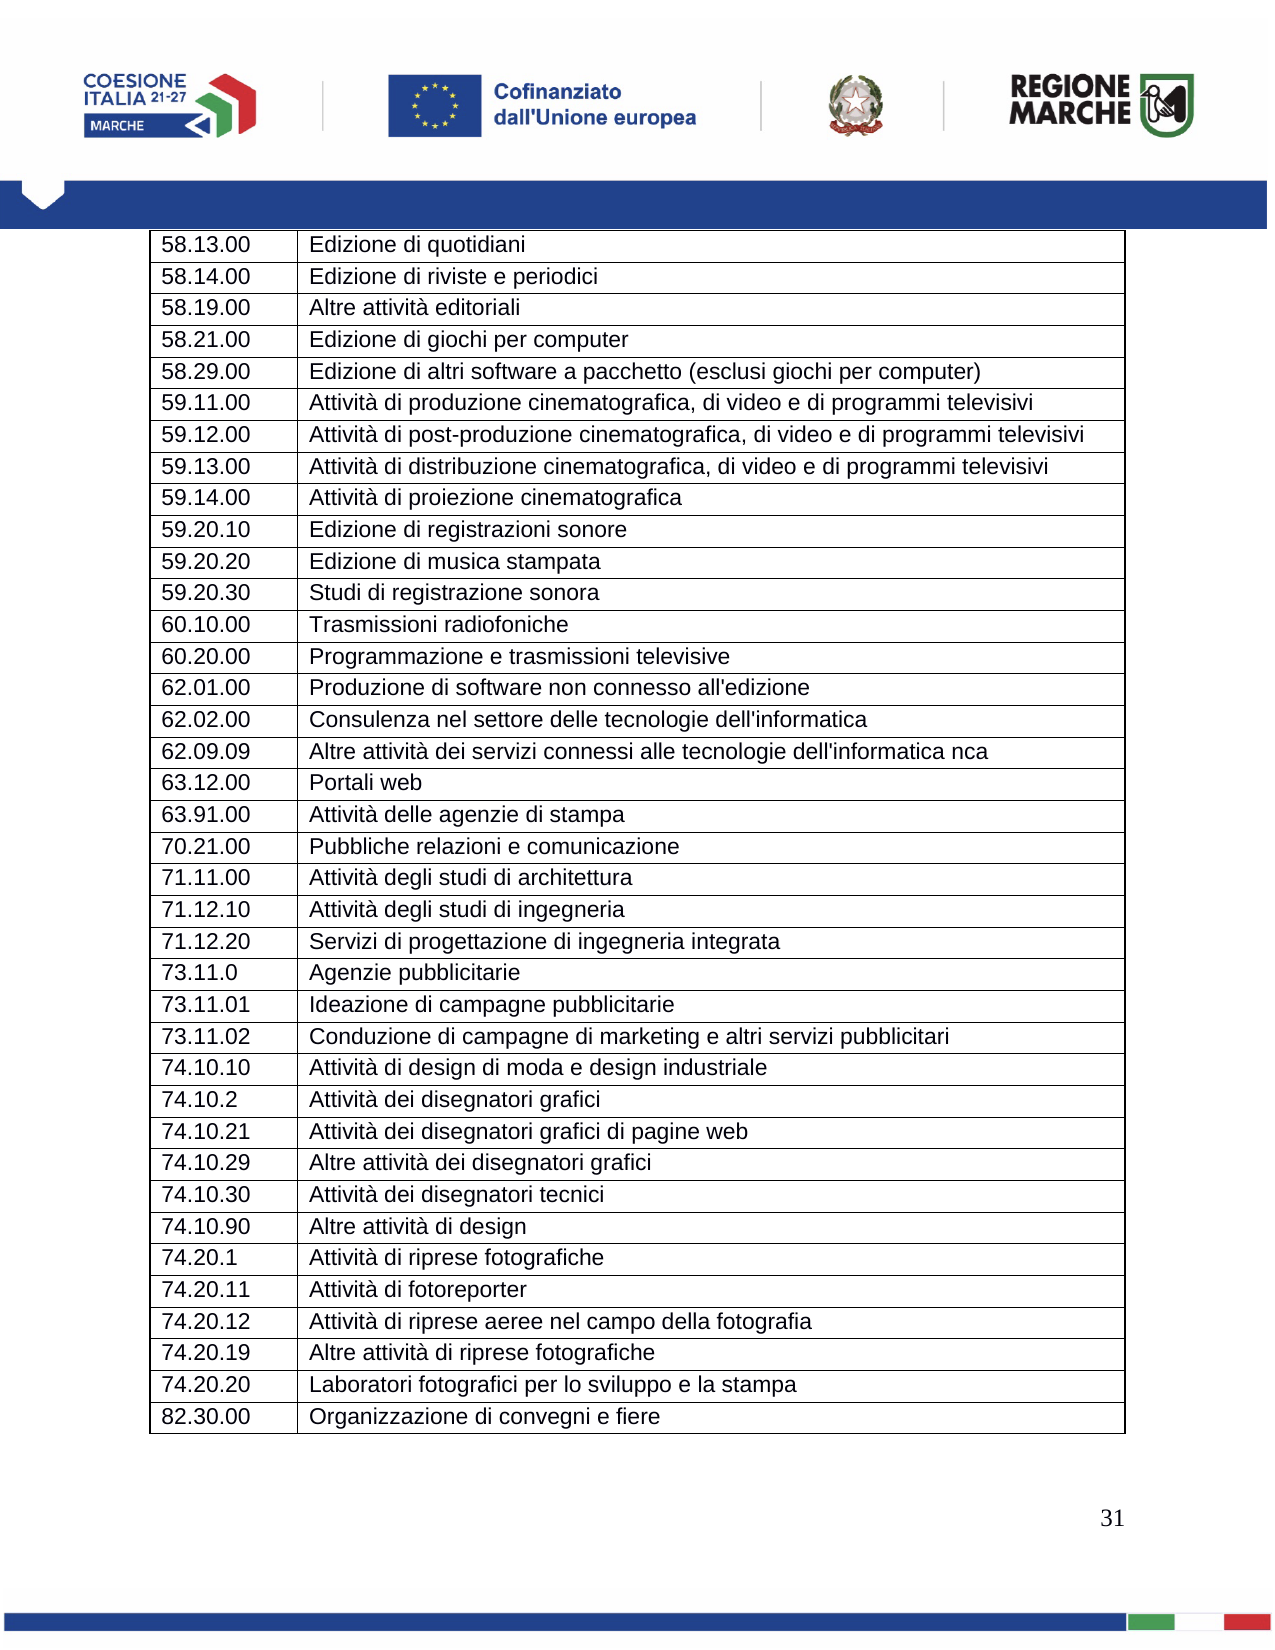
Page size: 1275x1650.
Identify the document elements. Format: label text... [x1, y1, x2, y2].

table_cell Attività degli studi di ingegneria [298, 896, 1124, 927]
table_cell 58.29.00 [151, 358, 297, 388]
table_cell Servizi di progettazione di ingegneria integrata [298, 928, 1124, 958]
table_cell Attività di riprese aeree nel campo della fotografia [298, 1308, 1124, 1338]
table_cell Attività delle agenzie di stampa [298, 801, 1124, 832]
table_cell Studi di registrazione sonora [298, 579, 1124, 610]
table_cell Attività dei disegnatori grafici di pagine web [298, 1118, 1124, 1148]
table_cell 59.20.10 [151, 516, 297, 547]
table_cell Edizione di altri software a pacchetto (esclusi giochi per computer) [298, 358, 1124, 388]
table_cell Altre attività di design [298, 1213, 1124, 1243]
table_cell Altre attività dei servizi connessi alle tecnologie dell'informatica nca [298, 738, 1124, 768]
table_cell Portali web [298, 769, 1124, 800]
table_cell Ideazione di campagne pubblicitarie [298, 991, 1124, 1022]
table_cell Attività di riprese fotografiche [298, 1244, 1124, 1275]
table_cell Attività di post-produzione cinematografica, di video e di programmi televisivi [298, 421, 1124, 452]
table_cell 82.30.00 [151, 1403, 297, 1433]
table_cell Consulenza nel settore delle tecnologie dell'informatica [298, 706, 1124, 737]
table_cell Edizione di riviste e periodici [298, 263, 1124, 293]
table_cell 62.02.00 [151, 706, 297, 737]
table_cell 58.19.00 [151, 294, 297, 325]
table_cell 71.12.20 [151, 928, 297, 958]
table_cell 73.11.0 [151, 959, 297, 990]
table_cell 63.12.00 [151, 769, 297, 800]
table_cell 71.11.00 [151, 864, 297, 895]
table_cell 60.20.00 [151, 643, 297, 673]
table_cell Attività degli studi di architettura [298, 864, 1124, 895]
table_cell Edizione di giochi per computer [298, 326, 1124, 357]
picture [0, 18, 1269, 229]
table_cell 74.10.30 [151, 1181, 297, 1212]
table_cell 60.10.00 [151, 611, 297, 642]
table_cell 74.10.29 [151, 1149, 297, 1180]
table_cell Attività di fotoreporter [298, 1276, 1124, 1307]
table_cell Edizione di quotidiani [298, 231, 1124, 262]
table_cell 74.20.12 [151, 1308, 297, 1338]
table_cell Pubbliche relazioni e comunicazione [298, 833, 1124, 863]
table_cell Organizzazione di convegni e fiere [298, 1403, 1124, 1433]
table_cell Attività dei disegnatori grafici [298, 1086, 1124, 1117]
table_cell 74.10.10 [151, 1054, 297, 1085]
table_cell Attività di proiezione cinematografica [298, 484, 1124, 515]
table_cell 74.20.1 [151, 1244, 297, 1275]
table_cell 58.14.00 [151, 263, 297, 293]
table_cell 74.10.21 [151, 1118, 297, 1148]
table_cell 58.21.00 [151, 326, 297, 357]
table_cell 58.13.00 [151, 231, 297, 262]
table_cell Altre attività dei disegnatori grafici [298, 1149, 1124, 1180]
table_cell Produzione di software non connesso all'edizione [298, 674, 1124, 705]
table_cell Attività di distribuzione cinematografica, di video e di programmi televisivi [298, 453, 1124, 483]
table_cell 71.12.10 [151, 896, 297, 927]
table_cell 74.20.20 [151, 1371, 297, 1402]
table_cell Edizione di musica stampata [298, 548, 1124, 578]
table_cell Conduzione di campagne di marketing e altri servizi pubblicitari [298, 1023, 1124, 1053]
table_cell Attività di produzione cinematografica, di video e di programmi televisivi [298, 389, 1124, 420]
table_cell Edizione di registrazioni sonore [298, 516, 1124, 547]
table_cell Altre attività di riprese fotografiche [298, 1339, 1124, 1370]
table_cell 62.01.00 [151, 674, 297, 705]
table_cell 74.10.90 [151, 1213, 297, 1243]
table_cell 74.20.11 [151, 1276, 297, 1307]
picture [3, 1588, 1274, 1648]
table_cell 59.11.00 [151, 389, 297, 420]
table_cell 73.11.01 [151, 991, 297, 1022]
table_cell 59.20.20 [151, 548, 297, 578]
table_cell 62.09.09 [151, 738, 297, 768]
table_cell Trasmissioni radiofoniche [298, 611, 1124, 642]
table_cell 59.14.00 [151, 484, 297, 515]
table_cell 63.91.00 [151, 801, 297, 832]
table_cell Attività dei disegnatori tecnici [298, 1181, 1124, 1212]
table_cell Altre attività editoriali [298, 294, 1124, 325]
table_cell 70.21.00 [151, 833, 297, 863]
table_cell 74.10.2 [151, 1086, 297, 1117]
table_cell 59.12.00 [151, 421, 297, 452]
table_cell 73.11.02 [151, 1023, 297, 1053]
table_cell 59.20.30 [151, 579, 297, 610]
table_cell 59.13.00 [151, 453, 297, 483]
table_cell Laboratori fotografici per lo sviluppo e la stampa [298, 1371, 1124, 1402]
table_cell Agenzie pubblicitarie [298, 959, 1124, 990]
table_cell 74.20.19 [151, 1339, 297, 1370]
table_cell Programmazione e trasmissioni televisive [298, 643, 1124, 673]
table_cell Attività di design di moda e design industriale [298, 1054, 1124, 1085]
